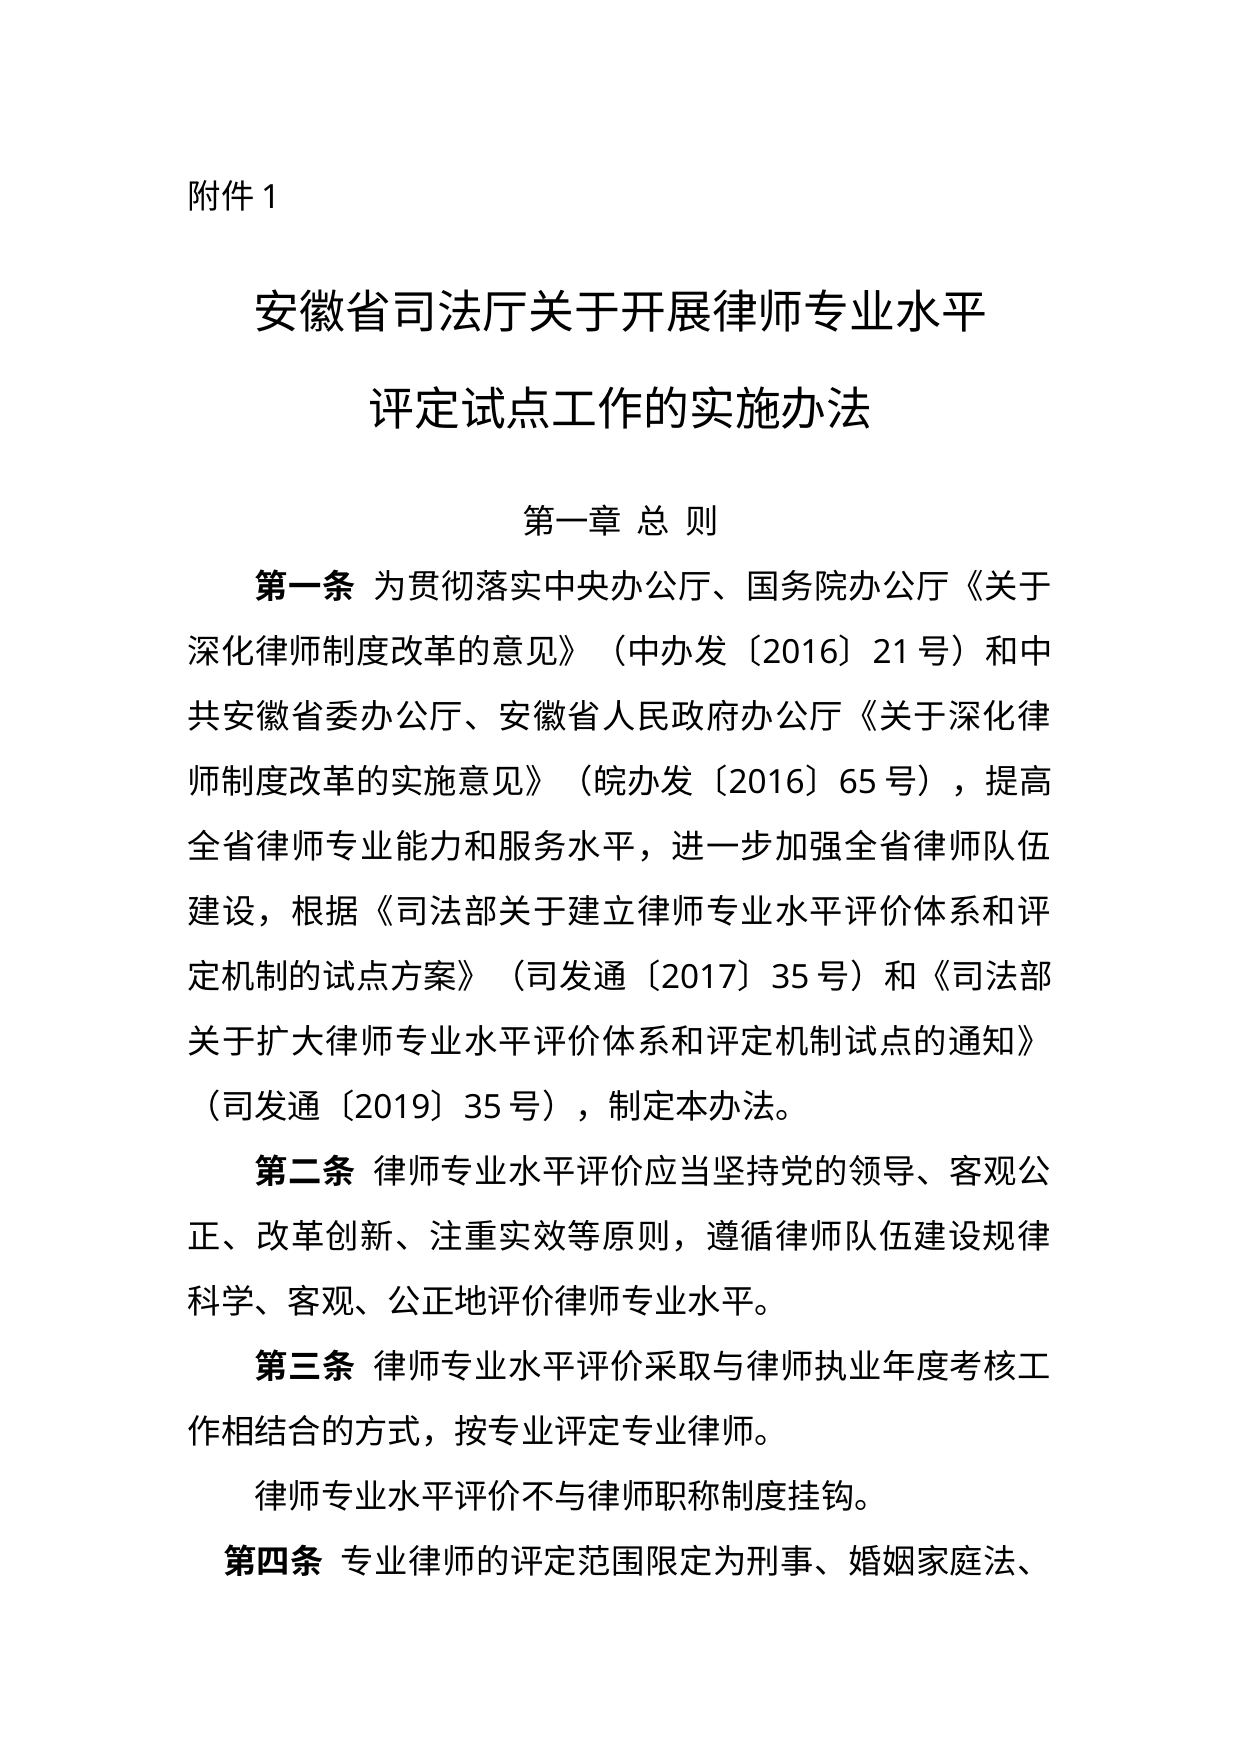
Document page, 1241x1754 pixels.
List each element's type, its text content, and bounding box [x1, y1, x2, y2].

text 律师专业水平评价不与律师职称制度挂钩。 [187, 1462, 1053, 1527]
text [187, 1527, 1053, 1592]
text 评定试点工作的实施办法 [187, 357, 1053, 454]
text 第一章 总 则 [187, 487, 1053, 552]
list 附件1 [187, 162, 1053, 227]
text 第二条 律师专业水平评价应当坚持党的领导、客观公正、改革创新、注重实效等原则，遵循律师队伍建设规律，科学、客观、公正地评价律师专业水平。 [187, 1137, 1053, 1332]
text 第三条 律师专业水平评价采取与律师执业年度考核工作相结合的方式，按专业评定专业律师。 [187, 1332, 1053, 1462]
text 安徽省司法厅关于开展律师专业水平 [187, 259, 1053, 357]
text 第一条 为贯彻落实中央办公厅、国务院办公厅《关于深化律师制度改革的意见》（中办发〔2016〕21号）和中共安徽省委办公厅、安徽省人民政府办公厅《关于深化律师制度改革的实施意见》（皖办发〔2016〕65号），提高全省律师专业能力和服务水平，进一步加强全省律师队伍建设，根据《司法部关于建立律师专业水平评价体系和评定机制的试点方案》（司发通〔2017〕35号）和《司法部关于扩大律师专业水平评价体系和评定机制试点的通知》（司发通〔2019〕35号），制定本办法。 [187, 552, 1053, 1137]
